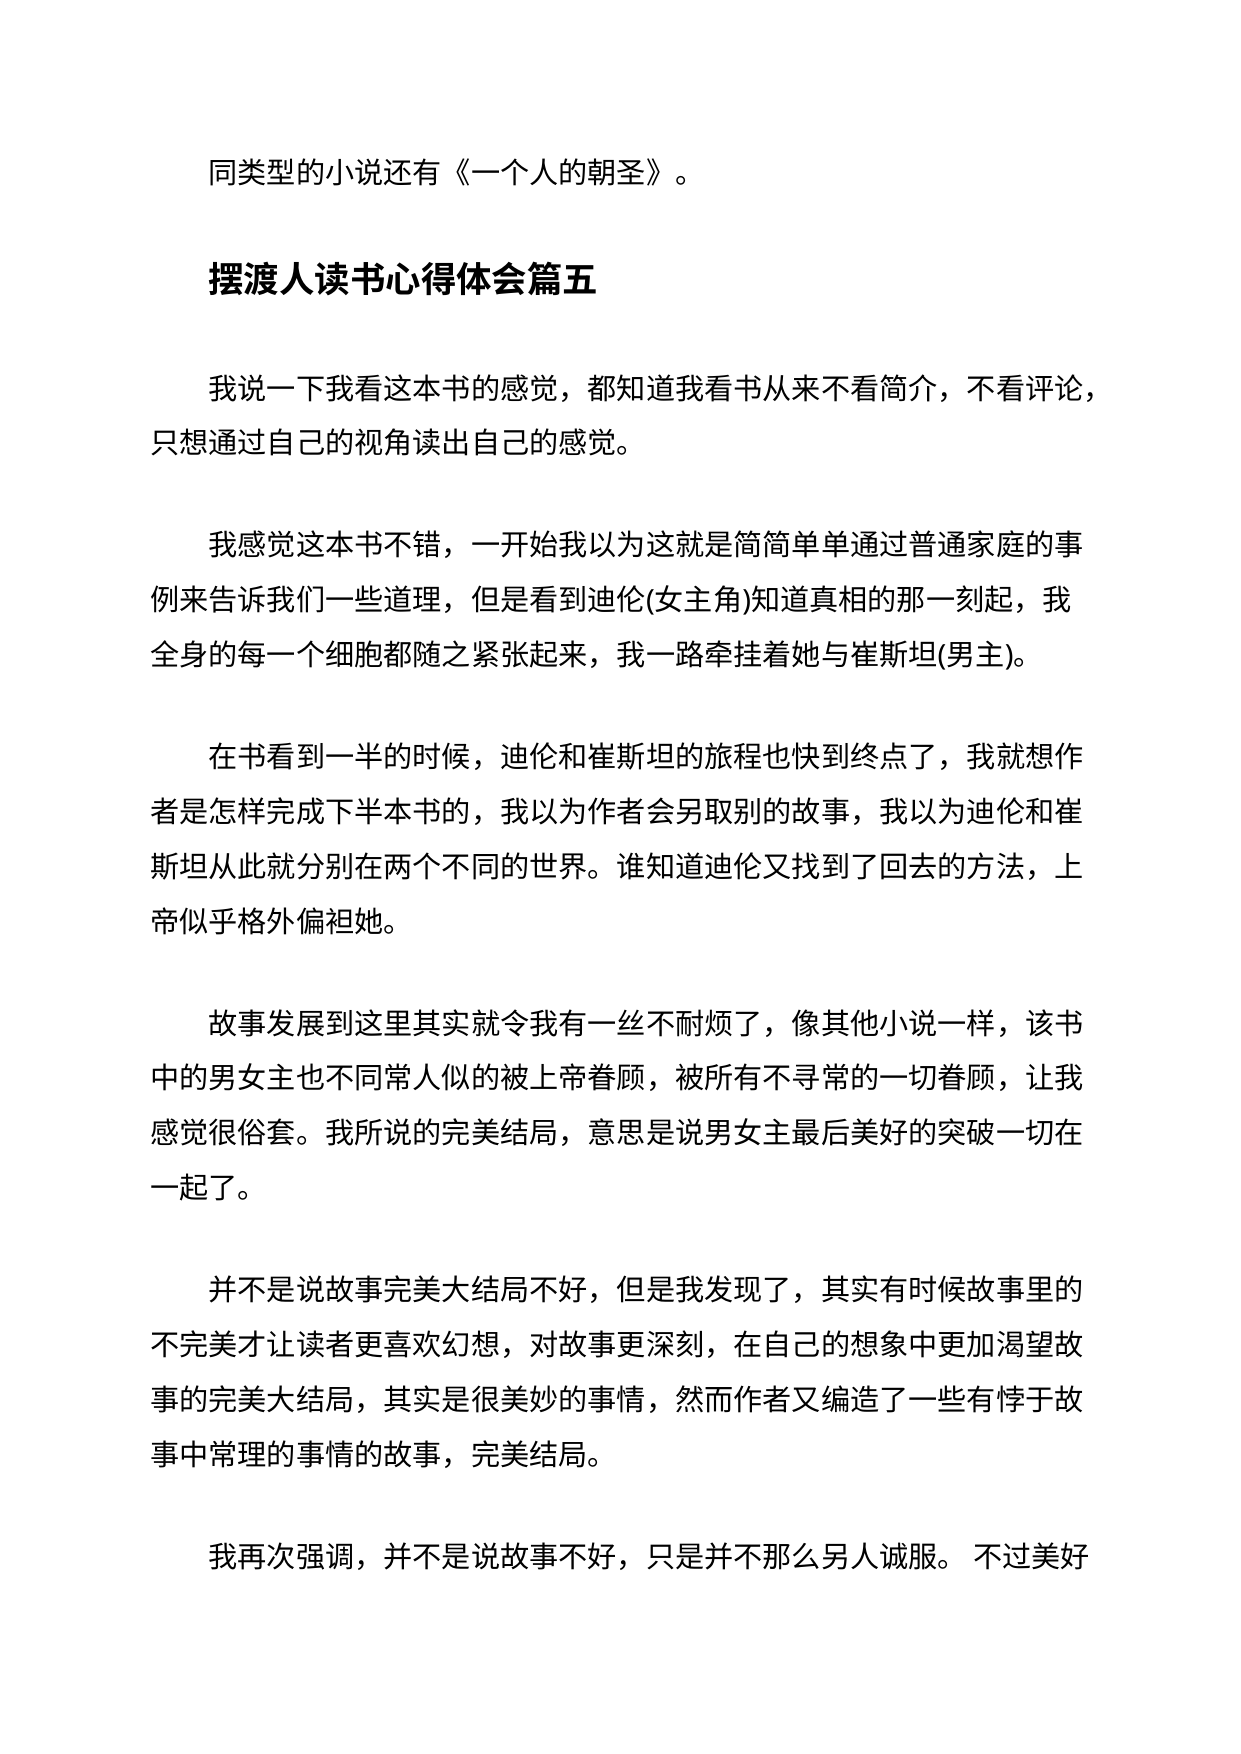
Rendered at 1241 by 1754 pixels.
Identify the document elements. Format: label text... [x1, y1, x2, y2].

text 同类型的小说还有《一个人的朝圣》。 [150, 150, 1090, 192]
text 我说一下我看这本书的感觉，都知道我看书从来不看简介，不看评论，只想通过自己的视角读出自己的感觉。 [150, 365, 1090, 462]
text 我感觉这本书不错，一开始我以为这就是简简单单通过普通家庭的事例来告诉我们一些道理，但是看到迪伦(女主角)知道真相的那一刻起，我全身的每一个细胞都随之紧张起来，我一路牵挂着她与崔斯坦(男主)。 [150, 522, 1090, 674]
text 摆渡人读书心得体会篇五 [150, 252, 1090, 303]
text 并不是说故事完美大结局不好，但是我发现了，其实有时候故事里的不完美才让读者更喜欢幻想，对故事更深刻，在自己的想象中更加渴望故事的完美大结局，其实是很美妙的事情，然而作者又编造了一些有悖于故事中常理的事情的故事，完美结局。 [150, 1267, 1090, 1474]
text 故事发展到这里其实就令我有一丝不耐烦了，像其他小说一样，该书中的男女主也不同常人似的被上帝眷顾，被所有不寻常的一切眷顾，让我感觉很俗套。我所说的完美结局，意思是说男女主最后美好的突破一切在一起了。 [150, 1000, 1090, 1207]
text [150, 1533, 1090, 1575]
text 在书看到一半的时候，迪伦和崔斯坦的旅程也快到终点了，我就想作者是怎样完成下半本书的，我以为作者会另取别的故事，我以为迪伦和崔斯坦从此就分别在两个不同的世界。谁知道迪伦又找到了回去的方法，上帝似乎格外偏袒她。 [150, 734, 1090, 941]
